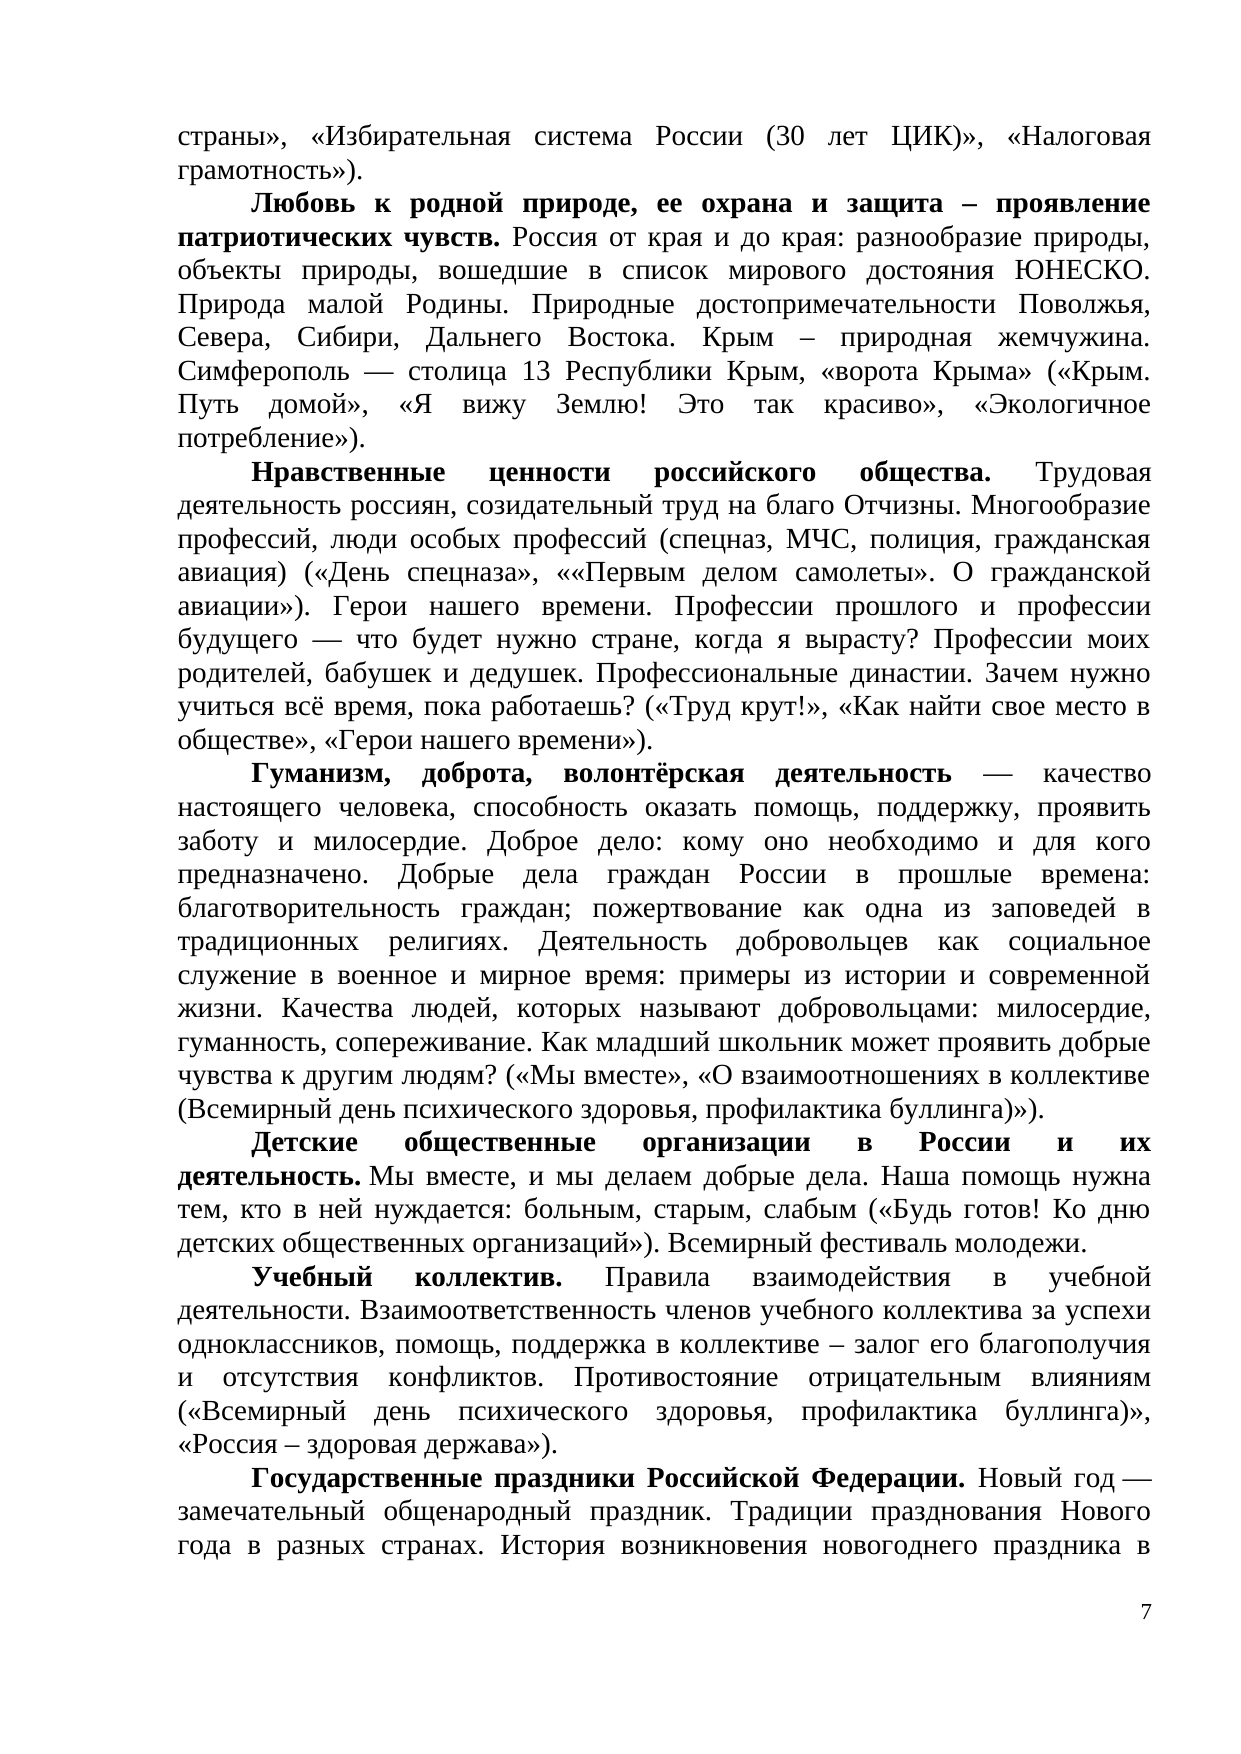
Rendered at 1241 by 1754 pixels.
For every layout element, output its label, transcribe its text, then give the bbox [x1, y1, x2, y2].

text Нравственные ценности российского общества. Трудовая деятельность россиян, созидательный труд на благо Отчизны. Многообразие профессий, люди особых профессий (спецназ, МЧС, полиция, гражданская авиация) («День спецназа», ««Первым делом самолеты». О гражданской авиации»). Герои нашего времени. Профессии прошлого и профессии будущего — что будет нужно стране, когда я вырасту? Профессии моих родителей, бабушек и дедушек. Профессиональные династии. Зачем нужно учиться всё время, пока работаешь? («Труд крут!», «Как найти свое место в обществе», «Герои нашего времени»). [177, 454, 1152, 756]
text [177, 118, 1152, 185]
text Детские общественные организации в России и их деятельность. Мы вместе, и мы делаем добрые дела. Наша помощь нужна тем, кто в ней нуждается: больным, старым, слабым («Будь готов! Ко дню детских общественных организаций»). Всемирный фестиваль молодежи. [177, 1124, 1152, 1259]
text Учебный коллектив. Правила взаимодействия в учебной деятельности. Взаимоответственность членов учебного коллектива за успехи одноклассников, помощь, поддержка в коллективе – залог его благополучия и отсутствия конфликтов. Противостояние отрицательным влияниям («Всемирный день психического здоровья, профилактика буллинга)», «Россия – здоровая держава»). [177, 1259, 1152, 1460]
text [177, 1460, 1152, 1561]
text Любовь к родной природе, ее охрана и защита – проявление патриотических чувств. Россия от края и до края: разнообразие природы, объекты природы, вошедшие в список мирового достояния ЮНЕСКО. Природа малой Родины. Природные достопримечательности Поволжья, Севера, Сибири, Дальнего Востока. Крым – природная жемчужина. Симферополь — столица 13 Республики Крым, «ворота Крыма» («Крым. Путь домой», «Я вижу Землю! Это так красиво», «Экологичное потребление»). [177, 185, 1152, 454]
text Гуманизм, доброта, волонтёрская деятельность — качество настоящего человека, способность оказать помощь, поддержку, проявить заботу и милосердие. Доброе дело: кому оно необходимо и для кого предназначено. Добрые дела граждан России в прошлые времена: благотворительность граждан; пожертвование как одна из заповедей в традиционных религиях. Деятельность добровольцев как социальное служение в военное и мирное время: примеры из истории и современной жизни. Качества людей, которых называют добровольцами: милосердие, гуманность, сопереживание. Как младший школьник может проявить добрые чувства к другим людям? («Мы вместе», «О взаимоотношениях в коллективе (Всемирный день психического здоровья, профилактика буллинга)»). [177, 756, 1152, 1124]
